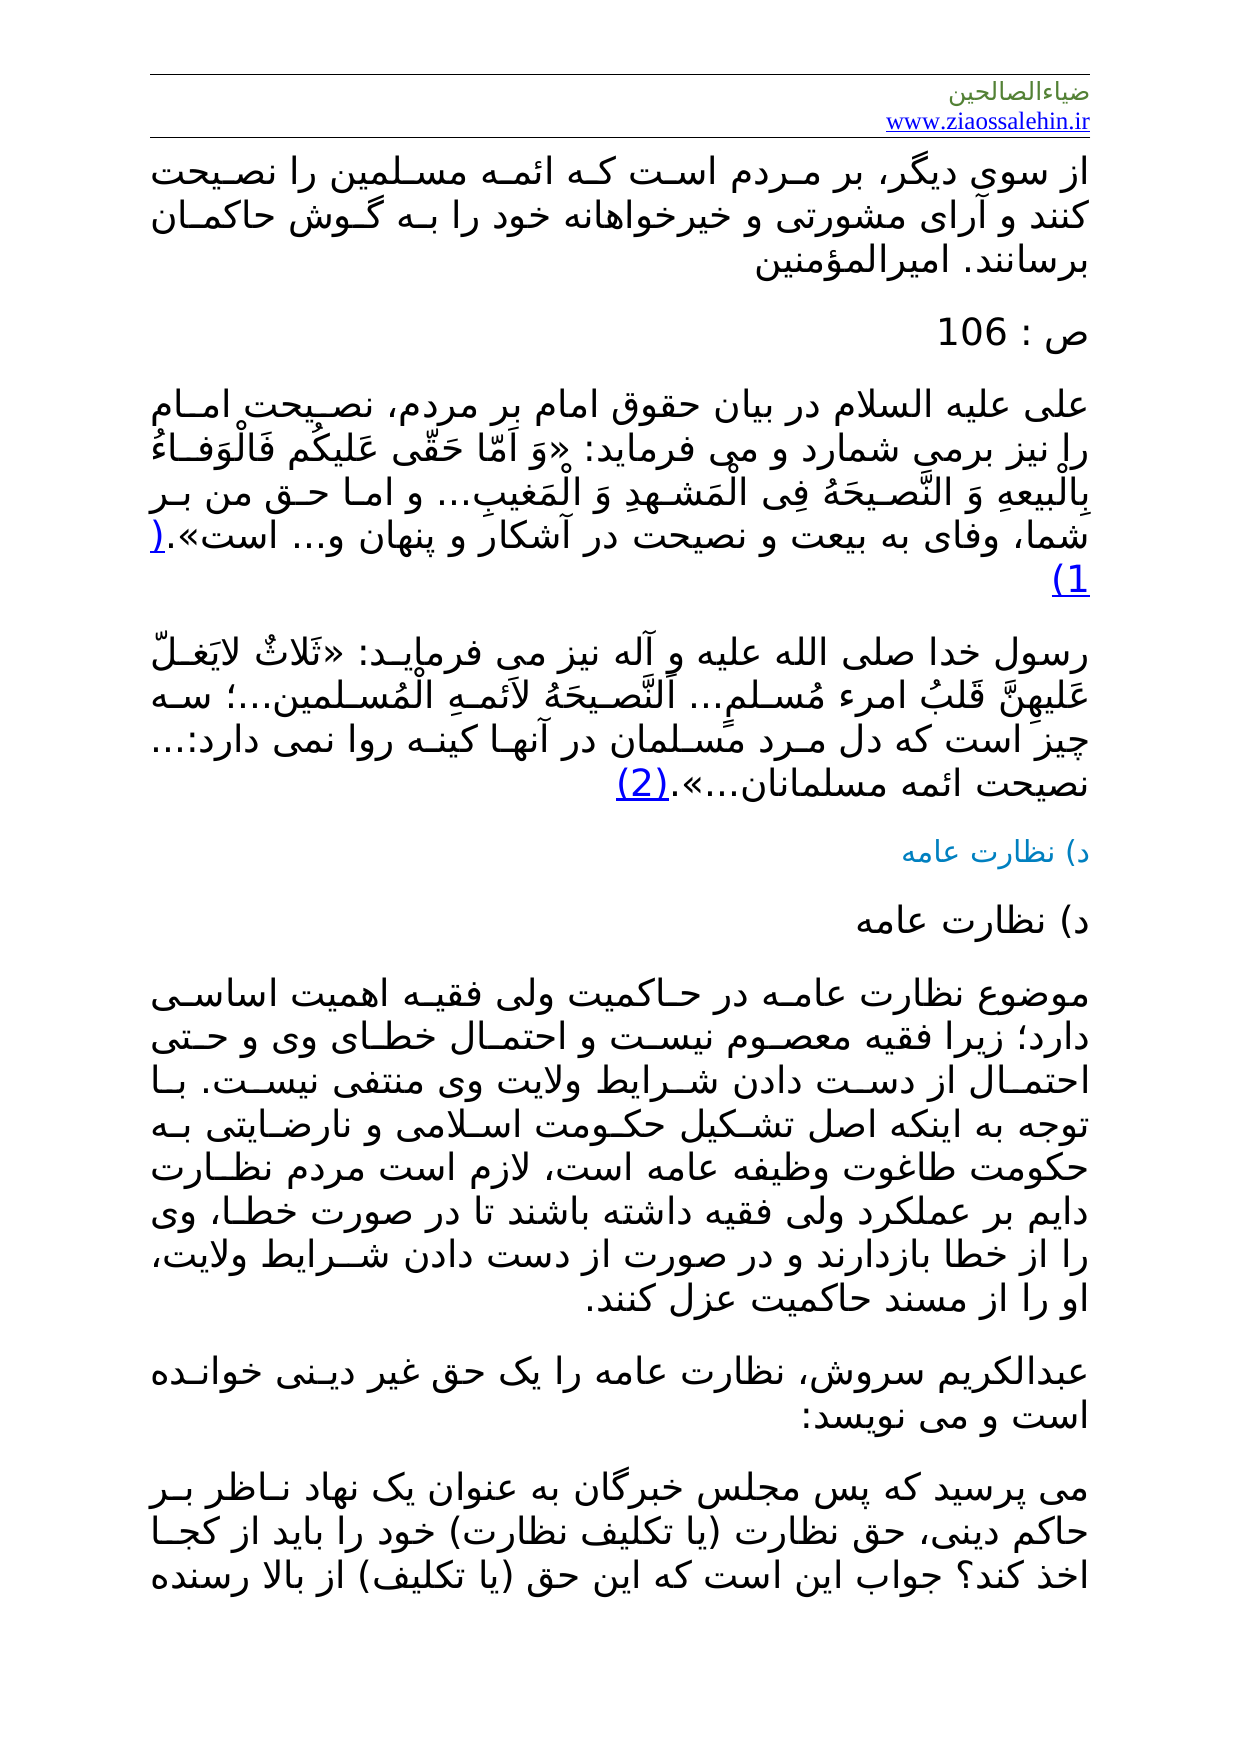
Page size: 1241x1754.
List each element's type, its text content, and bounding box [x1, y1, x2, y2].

text موضوع نظارت عامه در حاکمیت ولی فقیه اهمیت اساسی دارد؛ زیرا فقیه معصوم نیست و احتمال خطای وی و حتی احتمال از دست دادن شرایط ولایت وی منتفی نیست. با توجه به اینکه اصل تشکیل حکومت اسلامی و نارضایتی به حکومت طاغوت وظیفه عامه است، لازم است مردم نظارت دایم بر عملکرد ولی فقیه داشته باشند تا در صورت خطا، وی را از خطا بازدارند و در صورت از دست دادن شرایط ولایت، او را از مسند حاکمیت عزل کنند. [150, 971, 1090, 1320]
subtitle د) نظارت عامه [150, 834, 1090, 869]
text رسول خدا صلی الله علیه و آله نیز می فرماید: «ثَلاثٌ لایَغلّ عَلیهِنَّ قَلبُ امرء مُسلمٍ... اَلنَّصیحَهُ لاَئمهِ الْمُسلمین...؛ سه چیز است که دل مرد مسلمان در آنها کینه روا نمی دارد:... نصیحت ائمه مسلمانان...».(2) [150, 630, 1090, 805]
text ص : 106 [150, 310, 1090, 354]
text عبدالکریم سروش، نظارت عامه را یک حق غیر دینی خوانده است و می نویسد: [150, 1349, 1090, 1437]
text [150, 1466, 1090, 1597]
text د) نظارت عامه [150, 898, 1090, 942]
text از سوی دیگر، بر مردم است که ائمه مسلمین را نصیحت کنند و آرای مشورتی و خیرخواهانه خود را به گوش حاکمان برسانند. امیرالمؤمنین [150, 150, 1090, 281]
text علی علیه السلام در بیان حقوق امام بر مردم، نصیحت امام را نیز برمی شمارد و می فرماید: «وَ اَمّا حَقّی عَلیکُم فَالْوَفاءُ بِالْبیعهِ وَ النَّصیحَهُ فِی الْمَشهدِ وَ الْمَغیبِ... و اما حق من بر شما، وفای به بیعت و نصیحت در آشکار و پنهان و... است».(1) [150, 383, 1090, 601]
